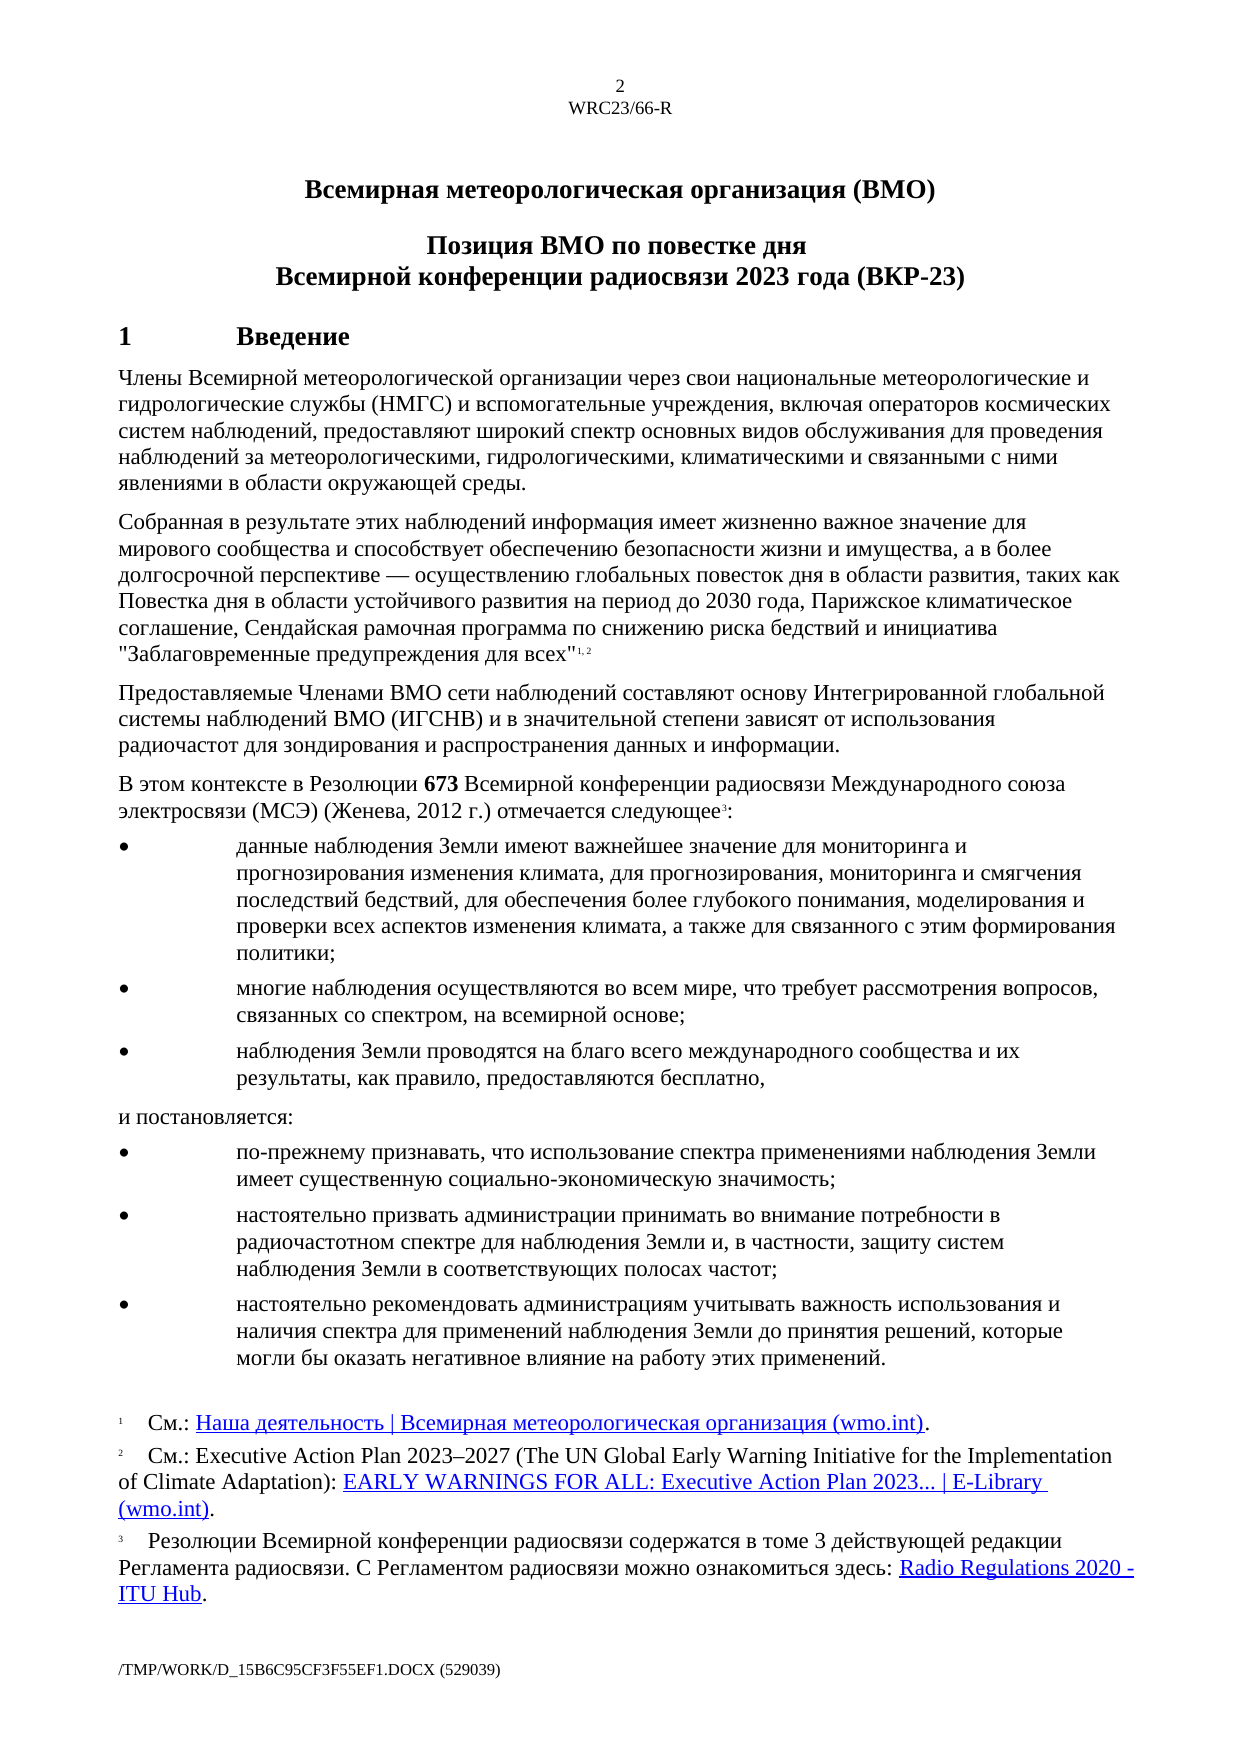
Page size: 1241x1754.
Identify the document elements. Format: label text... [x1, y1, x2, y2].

text • по-прежнему признавать, что использование спектра применениями наблюдения Земли имеет существенную социально-экономическую значимость; [118, 1137, 1122, 1192]
text • наблюдения Земли проводятся на благо всего международного сообщества и их результаты, как правило, предоставляются бесплатно, [118, 1036, 1122, 1090]
text • настоятельно рекомендовать администрациям учитывать важность использования и наличия спектра для применений наблюдения Земли до принятия решений, которые могли бы оказать негативное влияние на работу этих применений. [118, 1289, 1122, 1370]
text Члены Всемирной метеорологической организации через свои национальные метеорологические и гидрологические службы (НМГС) и вспомогательные учреждения, включая операторов космических систем наблюдений, предоставляют широкий спектр основных видов обслуживания для проведения наблюдений за метеорологическими, гидрологическими, климатическими и связанными с ними явлениями в области окружающей среды. [118, 364, 1122, 496]
title Всемирная метеорологическая организация (ВМО) [118, 173, 1122, 204]
title Позиция ВМО по повестке дня Всемирной конференции радиосвязи 2023 года (ВКР-23) [118, 229, 1122, 291]
text • многие наблюдения осуществляются во всем мире, что требует рассмотрения вопросов, связанных со спектром, на всемирной основе; [118, 973, 1122, 1028]
text В этом контексте в Резолюции 673 Всемирной конференции радиосвязи Международного союза электросвязи (МСЭ) (Женева, 2012 г.) отмечается следующее: [118, 770, 1122, 823]
text Собранная в результате этих наблюдений информация имеет жизненно важное значение для мирового сообщества и способствует обеспечению безопасности жизни и имущества, а в более долгосрочной перспективе — осуществлению глобальных повесток дня в области развития, таких как Повестка дня в области устойчивого развития на период до 2030 года, Парижское климатическое соглашение, Сендайская рамочная программа по снижению риска бедствий и инициатива "Заблаговременные предупреждения для всех", [118, 508, 1122, 666]
text • настоятельно призвать администрации принимать во внимание потребности в радиочастотном спектре для наблюдения Земли и, в частности, защиту систем наблюдения Земли в соответствующих полосах частот; [118, 1200, 1122, 1281]
subtitle 1 Введение [118, 320, 1122, 351]
text Предоставляемые Членами ВМО сети наблюдений составляют основу Интегрированной глобальной системы наблюдений ВМО (ИГСНВ) и в значительной степени зависят от использования радиочастот для зондирования и распространения данных и информации. [118, 679, 1122, 758]
text и постановляется: [118, 1103, 1122, 1129]
text • данные наблюдения Земли имеют важнейшее значение для мониторинга и прогнозирования изменения климата, для прогнозирования, мониторинга и смягчения последствий бедствий, для обеспечения более глубокого понимания, моделирования и проверки всех аспектов изменения климата, а также для связанного с этим формирования политики; [118, 831, 1122, 965]
